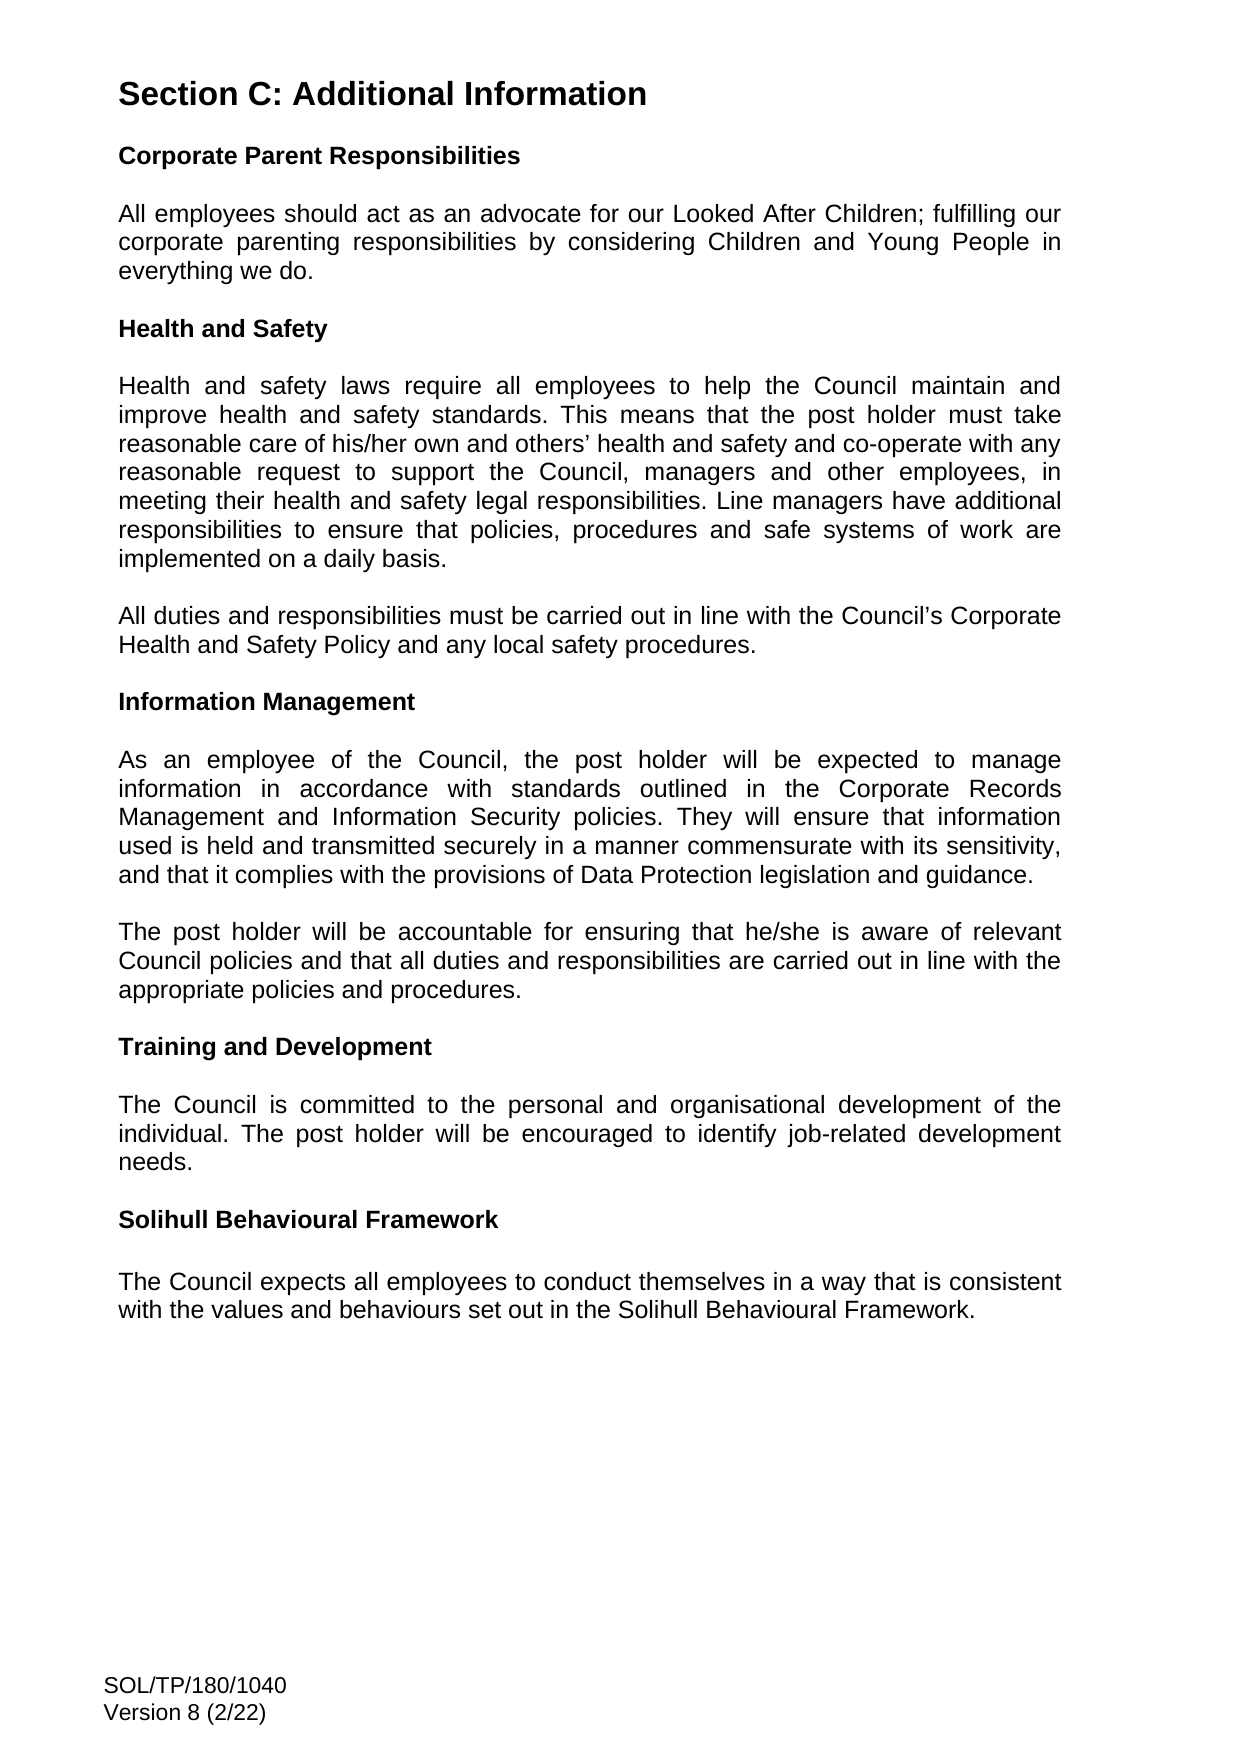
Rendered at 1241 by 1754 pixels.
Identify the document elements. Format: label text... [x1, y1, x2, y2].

text The Council is committed to the personal and organisational development of the individual. The post holder will be encouraged to identify job-related development needs. [118, 1090, 1063, 1176]
text Solihull Behavioural Framework [118, 1205, 1063, 1233]
text As an employee of the Council, the post holder will be expected to manage information in accordance with standards outlined in the Corporate Records Management and Information Security policies. They will ensure that information used is held and transmitted securely in a manner commensurate with its sensitivity, and that it complies with the provisions of Data Protection legislation and guidance. [118, 745, 1063, 888]
text Health and safety laws require all employees to help the Council maintain and improve health and safety standards. This means that the post holder must take reasonable care of his/her own and others’ health and safety and co-operate with any reasonable request to support the Council, managers and other employees, in meeting their health and safety legal responsibilities. Line managers have additional responsibilities to ensure that policies, procedures and safe systems of work are implemented on a daily basis. [118, 371, 1063, 572]
text All employees should act as an advocate for our Looked After Children; fulfilling our corporate parenting responsibilities by considering Children and Young People in everything we do. [118, 198, 1063, 285]
text Corporate Parent Responsibilities [118, 141, 1063, 170]
text Section C: Additional Information [118, 74, 1063, 112]
text All duties and responsibilities must be carried out in line with the Council’s Corporate Health and Safety Policy and any local safety procedures. [118, 601, 1063, 658]
text The post holder will be accountable for ensuring that he/she is aware of relevant Council policies and that all duties and responsibilities are carried out in line with the appropriate policies and procedures. [118, 917, 1063, 1003]
text Training and Development [118, 1032, 1063, 1061]
text The Council expects all employees to conduct themselves in a way that is consistent with the values and behaviours set out in the Solihull Behavioural Framework. [118, 1266, 1063, 1324]
text Information Management [118, 687, 1063, 716]
text Health and Safety [118, 313, 1063, 342]
